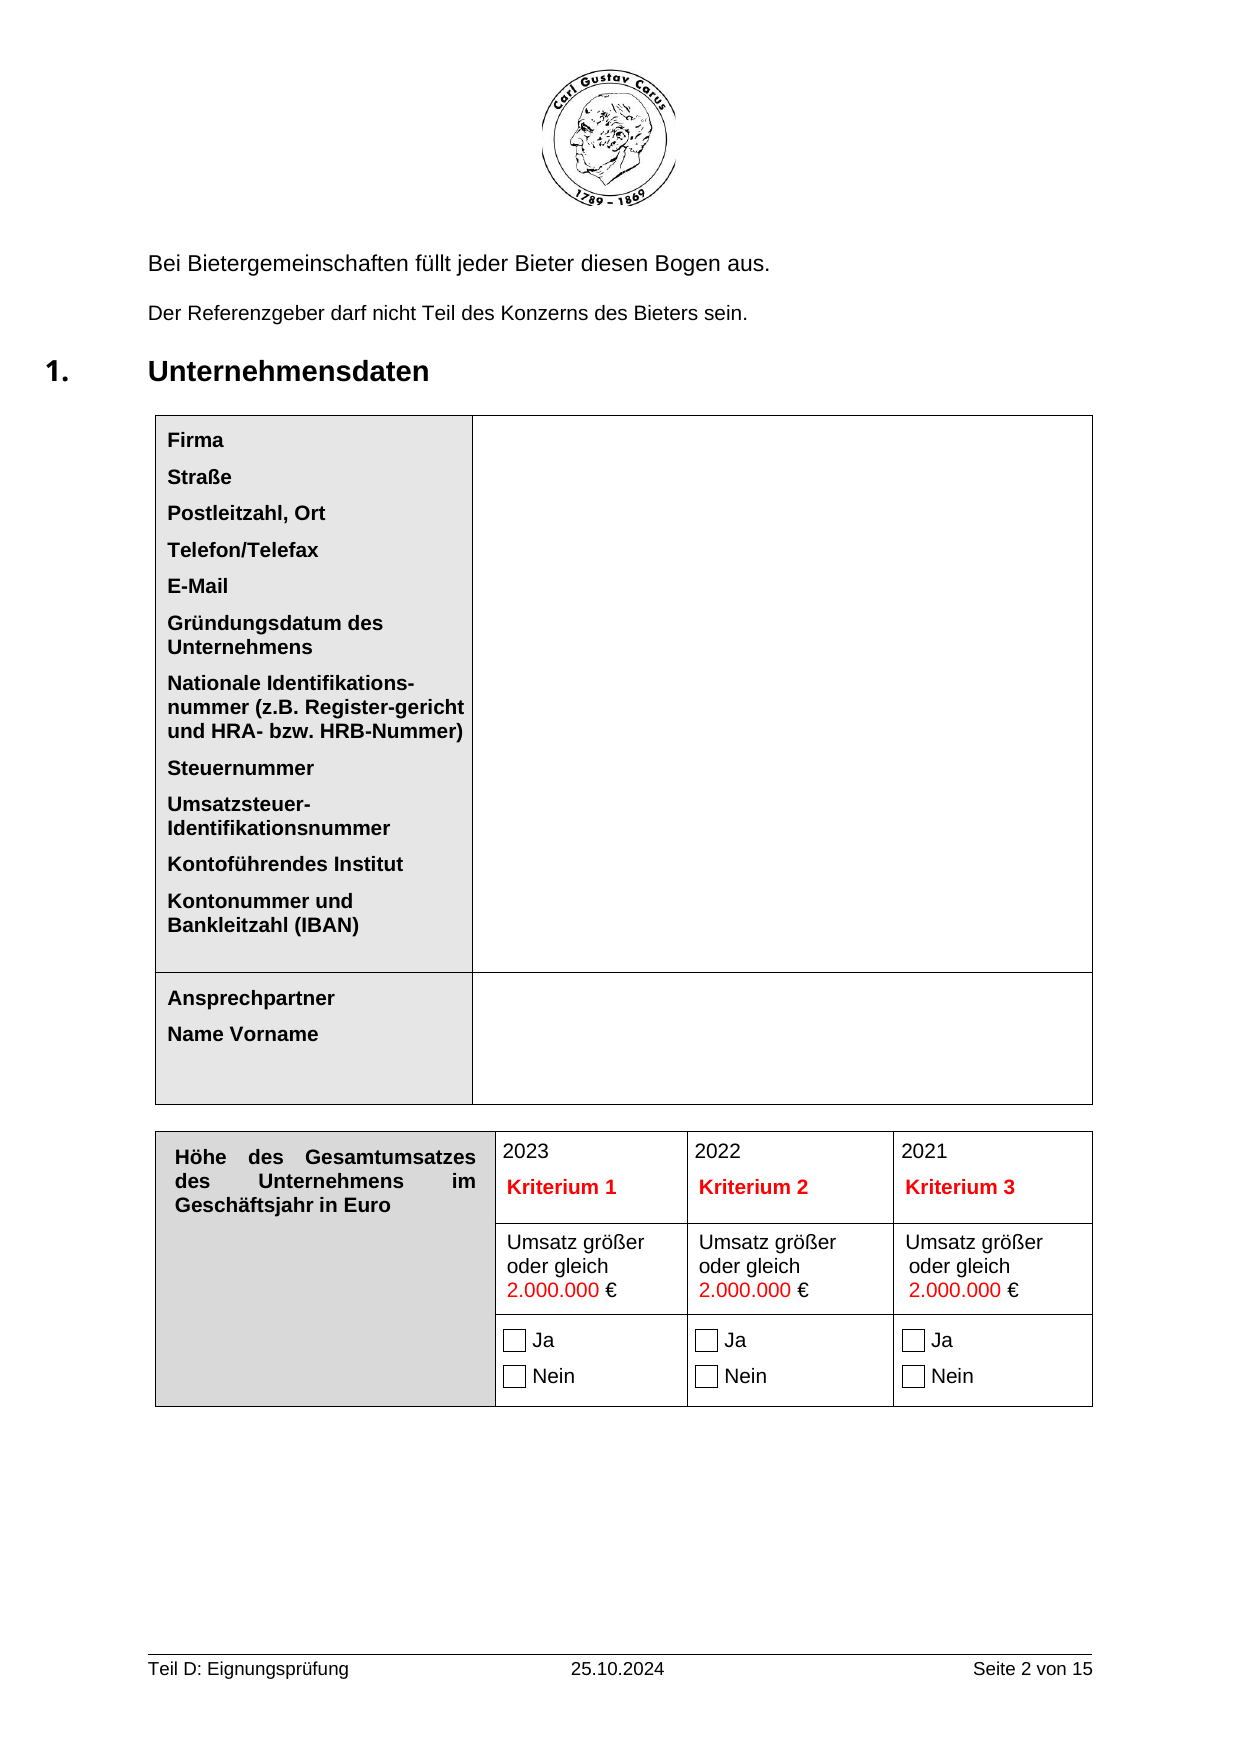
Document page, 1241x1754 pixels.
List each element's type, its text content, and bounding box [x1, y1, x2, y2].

text Bei Bietergemeinschaften füllt jeder Bieter diesen Bogen aus. [148, 250, 1092, 276]
table_header Höhe des Gesamtumsatzes des Unternehmens im Geschäftsjahr in Euro [156, 1132, 495, 1406]
table_cell Umsatz größer oder gleich 2.000.000 € [496, 1224, 687, 1314]
subtitle Unternehmensdaten [44, 350, 1092, 390]
table_cell Ja Nein [894, 1315, 1092, 1406]
picture [541, 69, 675, 204]
table_cell Umsatz größer oder gleich 2.000.000 € [894, 1224, 1092, 1314]
table_cell [473, 973, 1092, 1104]
table_header Firma Straße Postleitzahl, Ort Telefon/Telefax E-Mail Gründungsdatum des Unternehmens Nationale Identifikations-nummer (z.B. Register-gericht und HRA- bzw. HRB-Nummer) Steuernummer Umsatzsteuer-Identifikationsnummer Kontoführendes Institut Kontonummer und Bankleitzahl (IBAN) [156, 416, 472, 972]
table_cell Ansprechpartner Name Vorname [156, 973, 472, 1104]
table_cell Ja Nein [688, 1315, 893, 1406]
table_cell Umsatz größer oder gleich 2.000.000 € [688, 1224, 893, 1314]
text Der Referenzgeber darf nicht Teil des Konzerns des Bieters sein. [148, 301, 1092, 325]
table_header 2022 Kriterium 2 [688, 1132, 893, 1223]
table_header 2021 Kriterium 3 [894, 1132, 1092, 1223]
table_cell Ja Nein [496, 1315, 687, 1406]
table_header 2023 Kriterium 1 [496, 1132, 687, 1223]
table_header [473, 416, 1092, 972]
